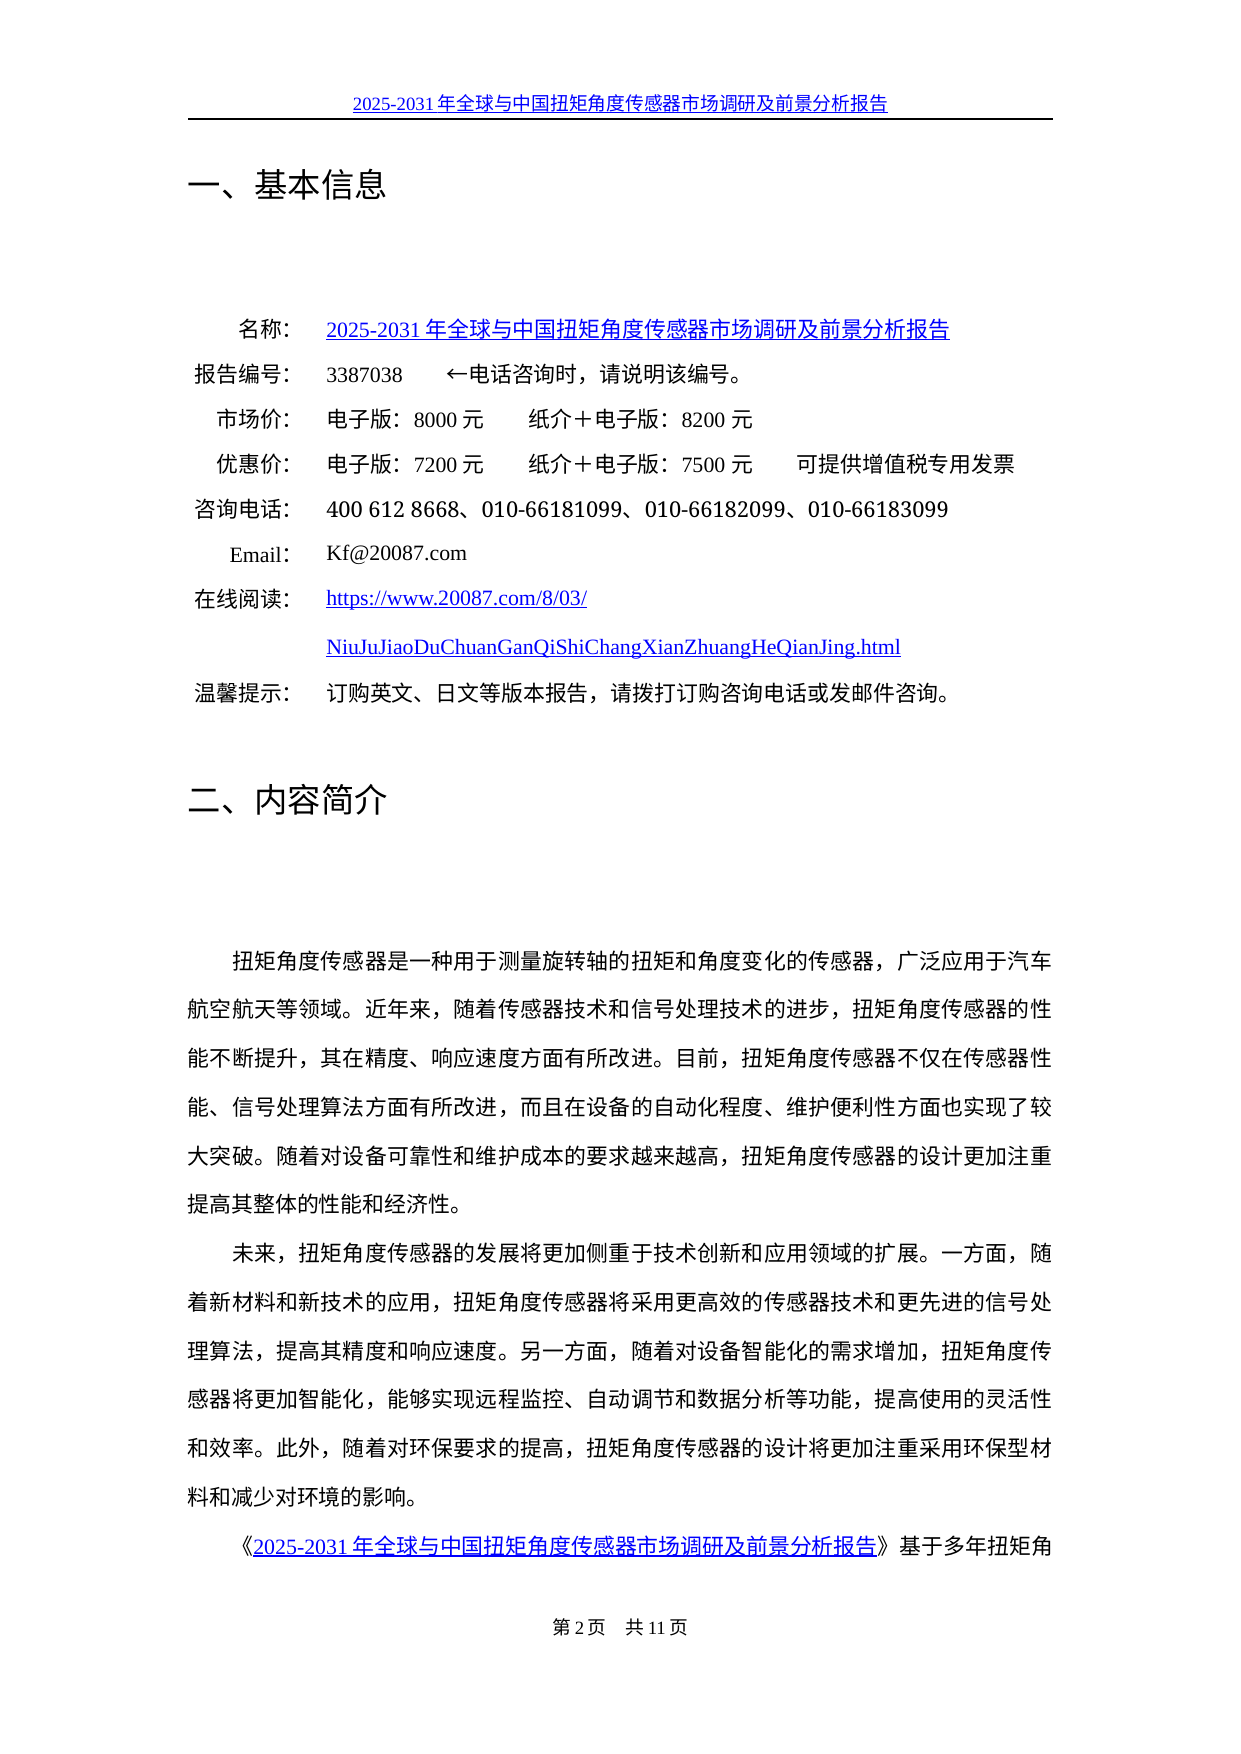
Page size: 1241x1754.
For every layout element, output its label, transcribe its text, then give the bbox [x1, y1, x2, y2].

table_header 名称： [167, 312, 315, 357]
table_cell 市场价： [167, 402, 315, 447]
title 一、基本信息 [187, 150, 1053, 215]
title 二、内容简介 [187, 766, 1053, 831]
table_cell 报告编号： [167, 357, 315, 402]
table_cell Kf@20087.com [315, 537, 1073, 582]
table_cell 电子版：8000 元 纸介＋电子版：8200 元 [315, 402, 1073, 447]
table_cell 温馨提示： [167, 675, 315, 720]
table_cell 咨询电话： [167, 492, 315, 537]
table_cell 3387038 ←电话咨询时，请说明该编号。 [315, 357, 1073, 402]
table_cell Email： [167, 537, 315, 582]
table_cell [315, 582, 1073, 675]
table_cell 400 612 8668、010-66181099、010-66182099、010-66183099 [315, 492, 1073, 537]
table_cell 优惠价： [167, 447, 315, 492]
table_header 2025-2031年全球与中国扭矩角度传感器市场调研及前景分析报告 [315, 312, 1073, 357]
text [187, 943, 1053, 1561]
table_cell 在线阅读： [167, 582, 315, 675]
table_cell 电子版：7200 元 纸介＋电子版：7500 元 可提供增值税专用发票 [315, 447, 1073, 492]
table_cell 订购英文、日文等版本报告，请拨打订购咨询电话或发邮件咨询。 [315, 675, 1073, 720]
